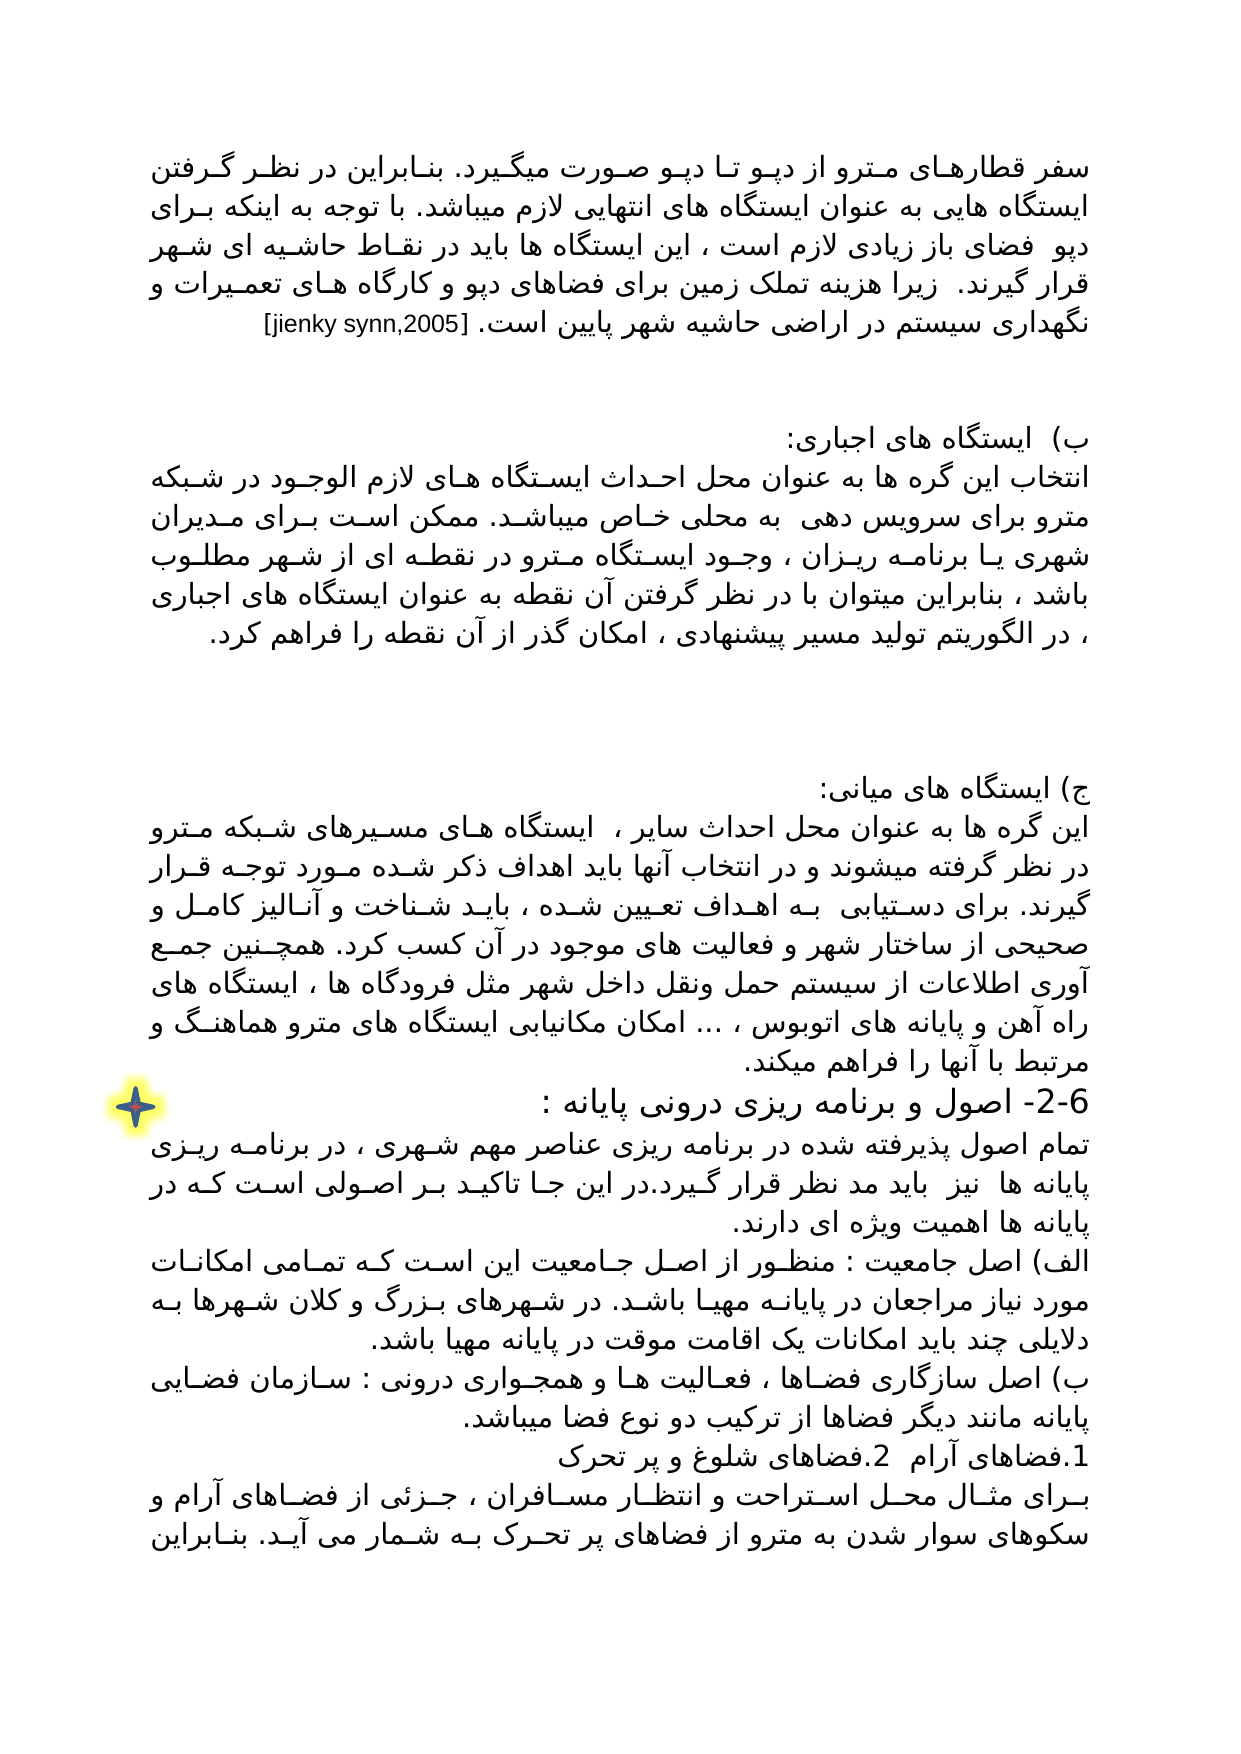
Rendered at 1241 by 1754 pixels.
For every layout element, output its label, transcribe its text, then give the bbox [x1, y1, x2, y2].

text سفر قطارهای مترو از دپو تا دپو صورت میگیرد. بنابراین در نظر گرفتن ایستگاه هایی به عنوان ایستگاه های انتهایی لازم میباشد. با توجه به اینکه برای دپو فضای باز زیادی لازم است ، این ایستگاه ها باید در نقاط حاشیه ای شهر قرار گیرند. زیرا هزینه تملک زمین برای فضاهای دپو و کارگاه های تعمیرات و نگهداری سیستم در اراضی حاشیه شهر پایین است. [jienky synn,2005] [150, 150, 1090, 340]
text انتخاب این گره ها به عنوان محل احداث ایستگاه های لازم الوجود در شبکه مترو برای سرویس دهی به محلی خاص میباشد. ممکن است برای مدیران شهری یا برنامه ریزان ، وجود ایستگاه مترو در نقطه ای از شهر مطلوب باشد ، بنابراین میتوان با در نظر گرفتن آن نقطه به عنوان ایستگاه های اجباری ، در الگوریتم تولید مسیر پیشنهادی ، امکان گذر از آن نقطه را فراهم کرد. [150, 461, 1090, 651]
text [150, 1478, 1090, 1551]
text 1.فضاهای آرام 2.فضاهای شلوغ و پر تحرک [150, 1439, 1090, 1473]
text الف) اصل جامعیت : منظور از اصل جامعیت این است که تمامی امکانات مورد نیاز مراجعان در پایانه مهیا باشد. در شهرهای بزرگ و کلان شهرها به دلایلی چند باید امکانات یک اقامت موقت در پایانه مهیا باشد. [150, 1244, 1090, 1356]
text این گره ها به عنوان محل احداث سایر ، ایستگاه های مسیرهای شبکه مترو در نظر گرفته میشوند و در انتخاب آنها باید اهداف ذکر شده مورد توجه قرار گیرند. برای دستیابی به اهداف تعیین شده ، باید شناخت و آنالیز کامل و صحیحی از ساختار شهر و فعالیت های موجود در آن کسب کرد. همچنین جمع آوری اطلاعات از سیستم حمل ونقل داخل شهر مثل فرودگاه ها ، ایستگاه های راه آهن و پایانه های اتوبوس ، ... امکان مکانیابی ایستگاه های مترو هماهنگ و مرتبط با آنها را فراهم میکند. [150, 810, 1090, 1078]
text تمام اصول پذیرفته شده در برنامه ریزی عناصر مهم شهری ، در برنامه ریزی پایانه ها نیز باید مد نظر قرار گیرد.در این جا تاکید بر اصولی است که در پایانه ها اهمیت ویژه ای دارند. [150, 1127, 1090, 1239]
text ب) ایستگاه های اجباری: [150, 422, 1090, 456]
text ب) اصل سازگاری فضاها ، فعالیت ها و همجواری درونی : سازمان فضایی پایانه مانند دیگر فضاها از ترکیب دو نوع فضا میباشد. [150, 1361, 1090, 1434]
text ج) ایستگاه های میانی: [150, 771, 1090, 805]
text 2-6- اصول و برنامه ریزی درونی پایانه : [154, 1083, 1090, 1122]
